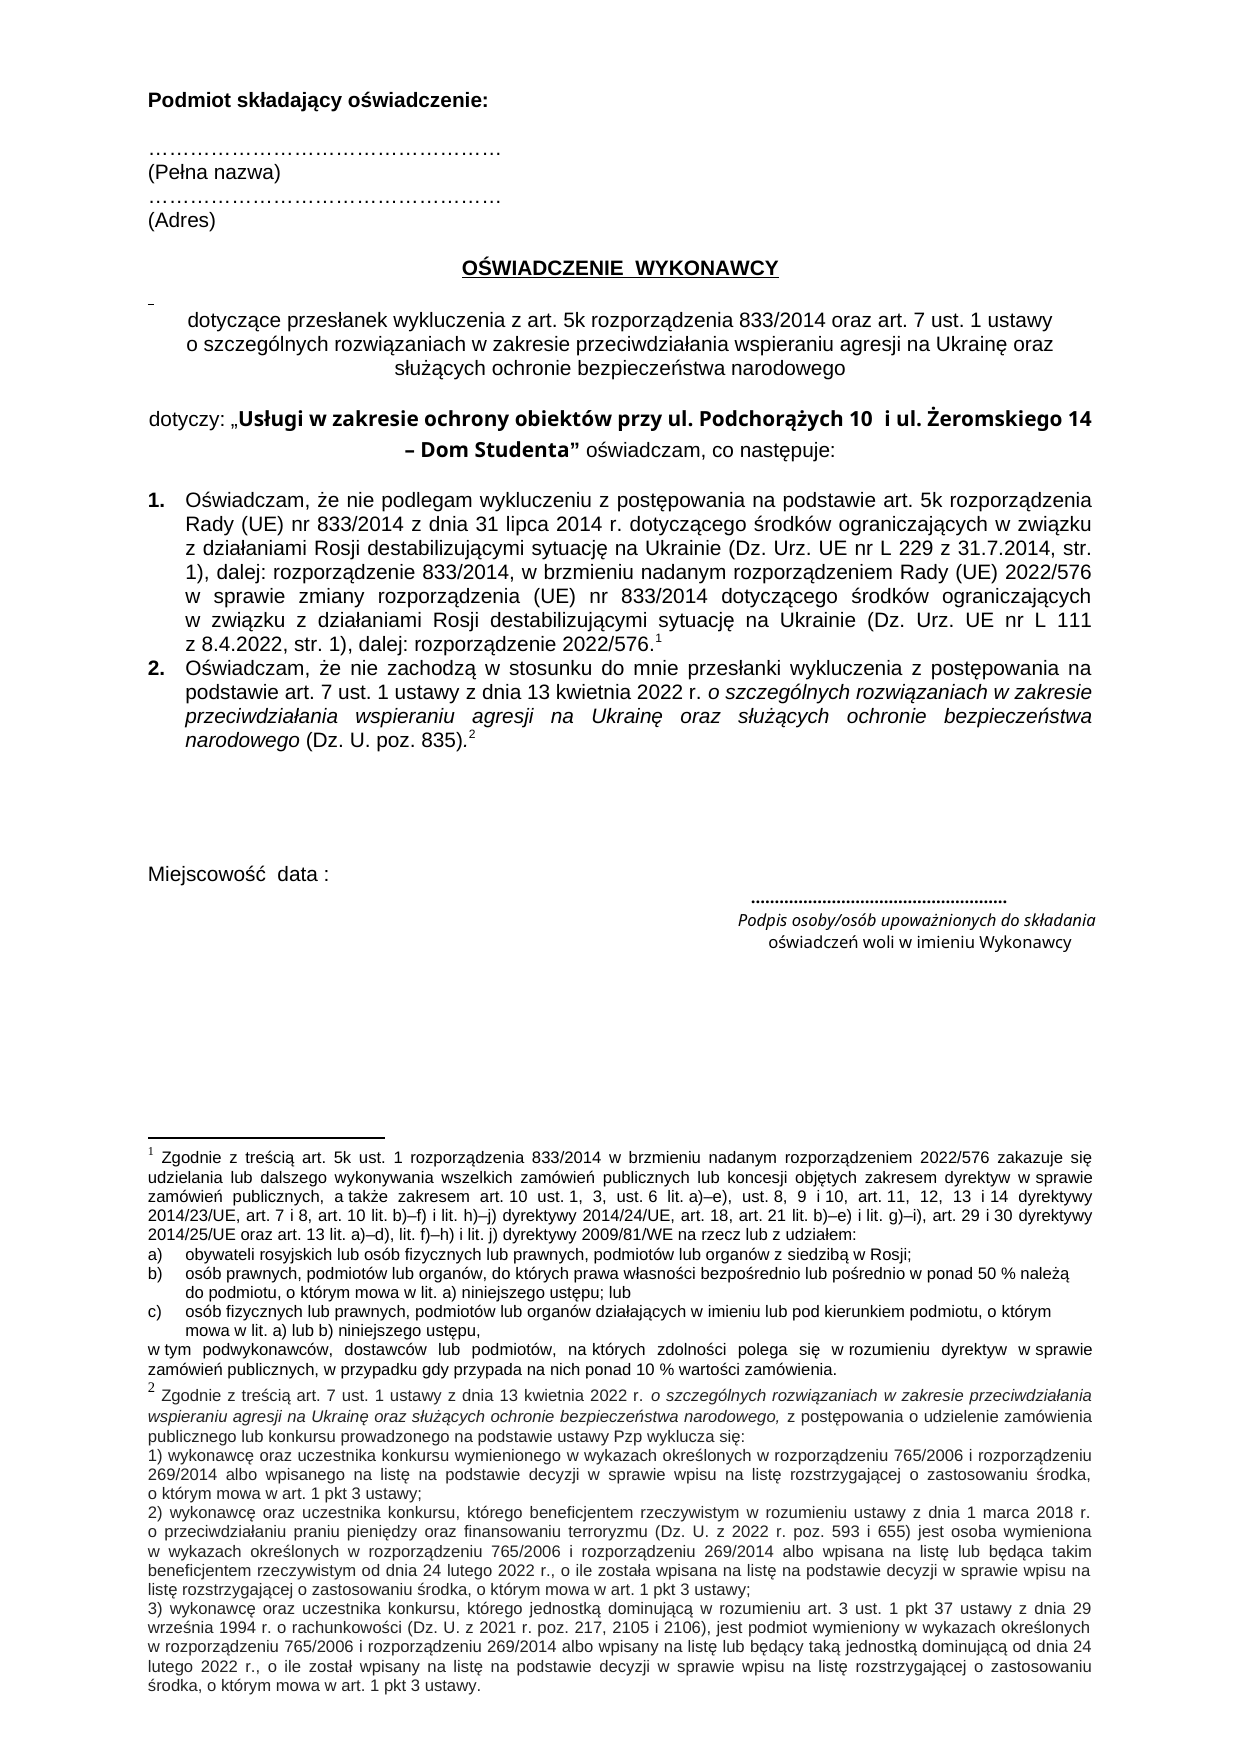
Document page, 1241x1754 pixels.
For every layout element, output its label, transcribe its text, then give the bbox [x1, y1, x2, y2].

text Podmiot składający oświadczenie: [148, 88, 597, 112]
text (Pełna nazwa) [148, 160, 597, 184]
text OŚWIADCZENIE WYKONAWCY [148, 256, 1093, 279]
text oświadczeń woli w imieniu Wykonawcy [664, 931, 1093, 954]
text …………………………………………… [148, 184, 596, 208]
list Oświadczam, że nie zachodzą w stosunku do mnie przesłanki wykluczenia z postępowania na podstawie art. 7 ust. 1 ustawy z dnia 13 kwietnia 2022 r. o szczególnych rozwiązaniach w zakresie przeciwdziałania wspieraniu agresji na Ukrainę oraz służących ochronie bezpieczeństwa narodowego (Dz. U. poz. 835). [148, 656, 1093, 751]
text Miejscowość data : [148, 862, 1093, 886]
text …………………………………………… [148, 136, 596, 160]
text dotyczy: „Usługi w zakresie ochrony obiektów przy ul. Podchorążych 10 i ul. Żeromskiego 14 – Dom Studenta” oświadczam, co następuje: [148, 404, 1093, 464]
list Oświadczam, że nie podlegam wykluczeniu z postępowania na podstawie art. 5k rozporządzenia Rady (UE) nr 833/2014 z dnia 31 lipca 2014 r. dotyczącego środków ograniczających w związku z działaniami Rosji destabilizującymi sytuację na Ukrainie (Dz. Urz. UE nr L 229 z 31.7.2014, str. 1), dalej: rozporządzenie 833/2014, w brzmieniu nadanym rozporządzeniem Rady (UE) 2022/576 w sprawie zmiany rozporządzenia (UE) nr 833/2014 dotyczącego środków ograniczających w związku z działaniami Rosji destabilizującymi sytuację na Ukrainie (Dz. Urz. UE nr L 111 z 8.4.2022, str. 1), dalej: rozporządzenie 2022/576. [148, 488, 1093, 656]
text (Adres) [148, 208, 597, 232]
text ...................................................... [664, 886, 1093, 908]
text dotyczące przesłanek wykluczenia z art. 5k rozporządzenia 833/2014 oraz art. 7 ust. 1 ustawy o szczególnych rozwiązaniach w zakresie przeciwdziałania wspieraniu agresji na Ukrainę oraz służących ochronie bezpieczeństwa narodowego [148, 308, 1093, 380]
text Podpis osoby/osób upoważnionych do składania [664, 908, 1107, 931]
